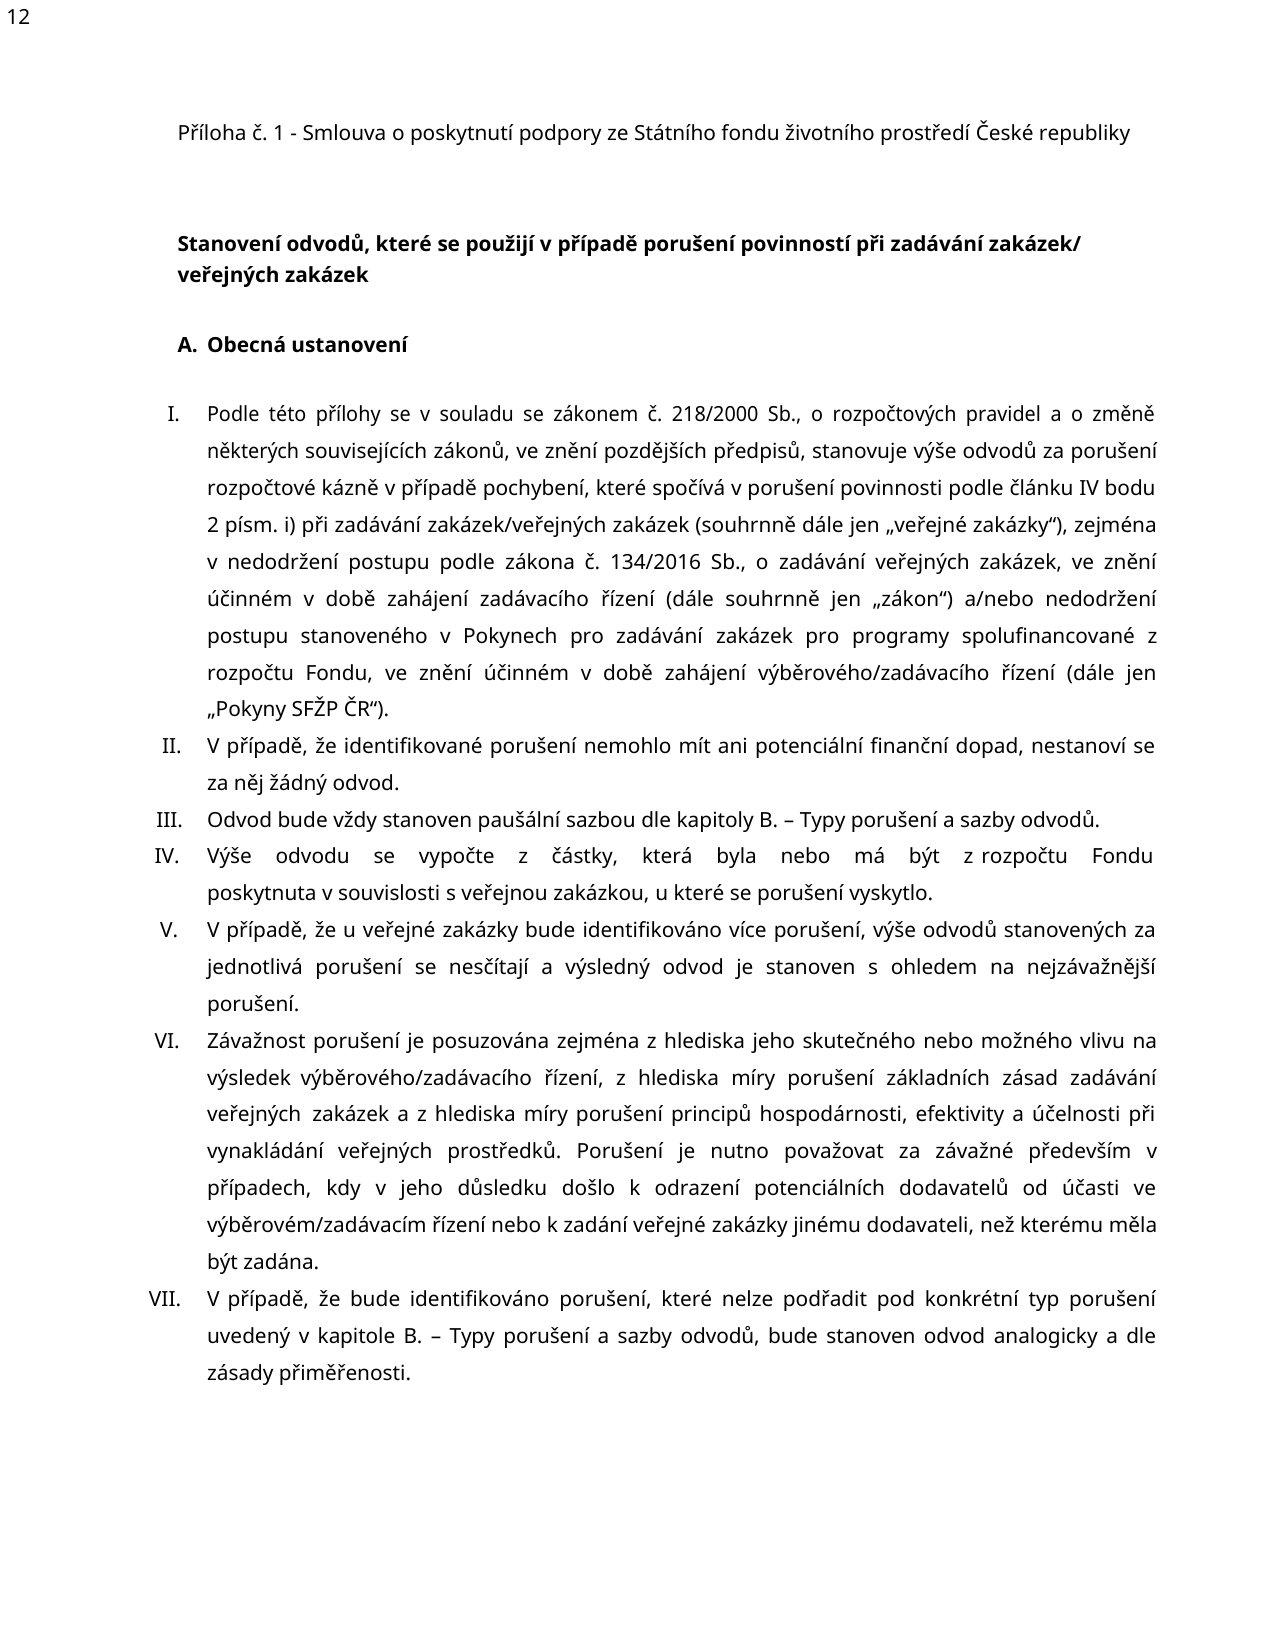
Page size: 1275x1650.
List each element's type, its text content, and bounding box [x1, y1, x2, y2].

list Podle této přílohy se v souladu se zákonem č. 218/2000 Sb., o rozpočtových pravidel a o změně některých souvisejících zákonů, ve znění pozdějších předpisů, stanovuje výše odvodů za porušení rozpočtové kázně v případě pochybení, které spočívá v porušení povinnosti podle článku IV bodu 2 písm. i) při zadávání zakázek/veřejných zakázek (souhrnně dále jen „veřejné zakázky“), zejména v nedodržení postupu podle zákona č. 134/2016 Sb., o zadávání veřejných zakázek, ve znění účinném v době zahájení zadávacího řízení (dále souhrnně jen „zákon“) a/nebo nedodržení postupu stanoveného v Pokynech pro zadávání zakázek pro programy spolufinancované z rozpočtu Fondu, ve znění účinném v době zahájení výběrového/zadávacího řízení (dále jen „Pokyny SFŽP ČR“). [167, 399, 1157, 723]
list V případě, že u veřejné zakázky bude identifikováno více porušení, výše odvodů stanovených za jednotlivá porušení se nesčítají a výsledný odvod je stanoven s ohledem na nejzávažnější porušení. [160, 915, 1157, 1017]
list Závažnost porušení je posuzována zejména z hlediska jeho skutečného nebo možného vlivu na výsledek výběrového/zadávacího řízení, z hlediska míry porušení základních zásad zadávání veřejných zakázek a z hlediska míry porušení principů hospodárnosti, efektivity a účelnosti při vynakládání veřejných prostředků. Porušení je nutno považovat za závažné především v případech, kdy v jeho důsledku došlo k odrazení potenciálních dodavatelů od účasti ve výběrovém/zadávacím řízení nebo k zadání veřejné zakázky jinému dodavateli, než kterému měla být zadána. [154, 1026, 1157, 1275]
text Příloha č. 1 - Smlouva o poskytnutí podpory ze Státního fondu životního prostředí České republiky [177, 118, 1171, 146]
list Výše odvodu se vypočte z částky, která byla nebo má být z rozpočtu Fondu poskytnuta v souvislosti s veřejnou zakázkou, u které se porušení vyskytlo. [154, 841, 1157, 907]
list Obecná ustanovení [177, 330, 1171, 358]
subtitle Stanovení odvodů, které se použijí v případě porušení povinností při zadávání zakázek/ veřejných zakázek [177, 229, 1171, 289]
list V případě, že identifikované porušení nemohlo mít ani potenciální finanční dopad, nestanoví se za něj žádný odvod. [162, 732, 1157, 797]
list Odvod bude vždy stanoven paušální sazbou dle kapitoly B. – Typy porušení a sazby odvodů. [156, 805, 1171, 833]
list V případě, že bude identifikováno porušení, které nelze podřadit pod konkrétní typ porušení uvedený v kapitole B. – Typy porušení a sazby odvodů, bude stanoven odvod analogicky a dle zásady přiměřenosti. [149, 1284, 1157, 1386]
